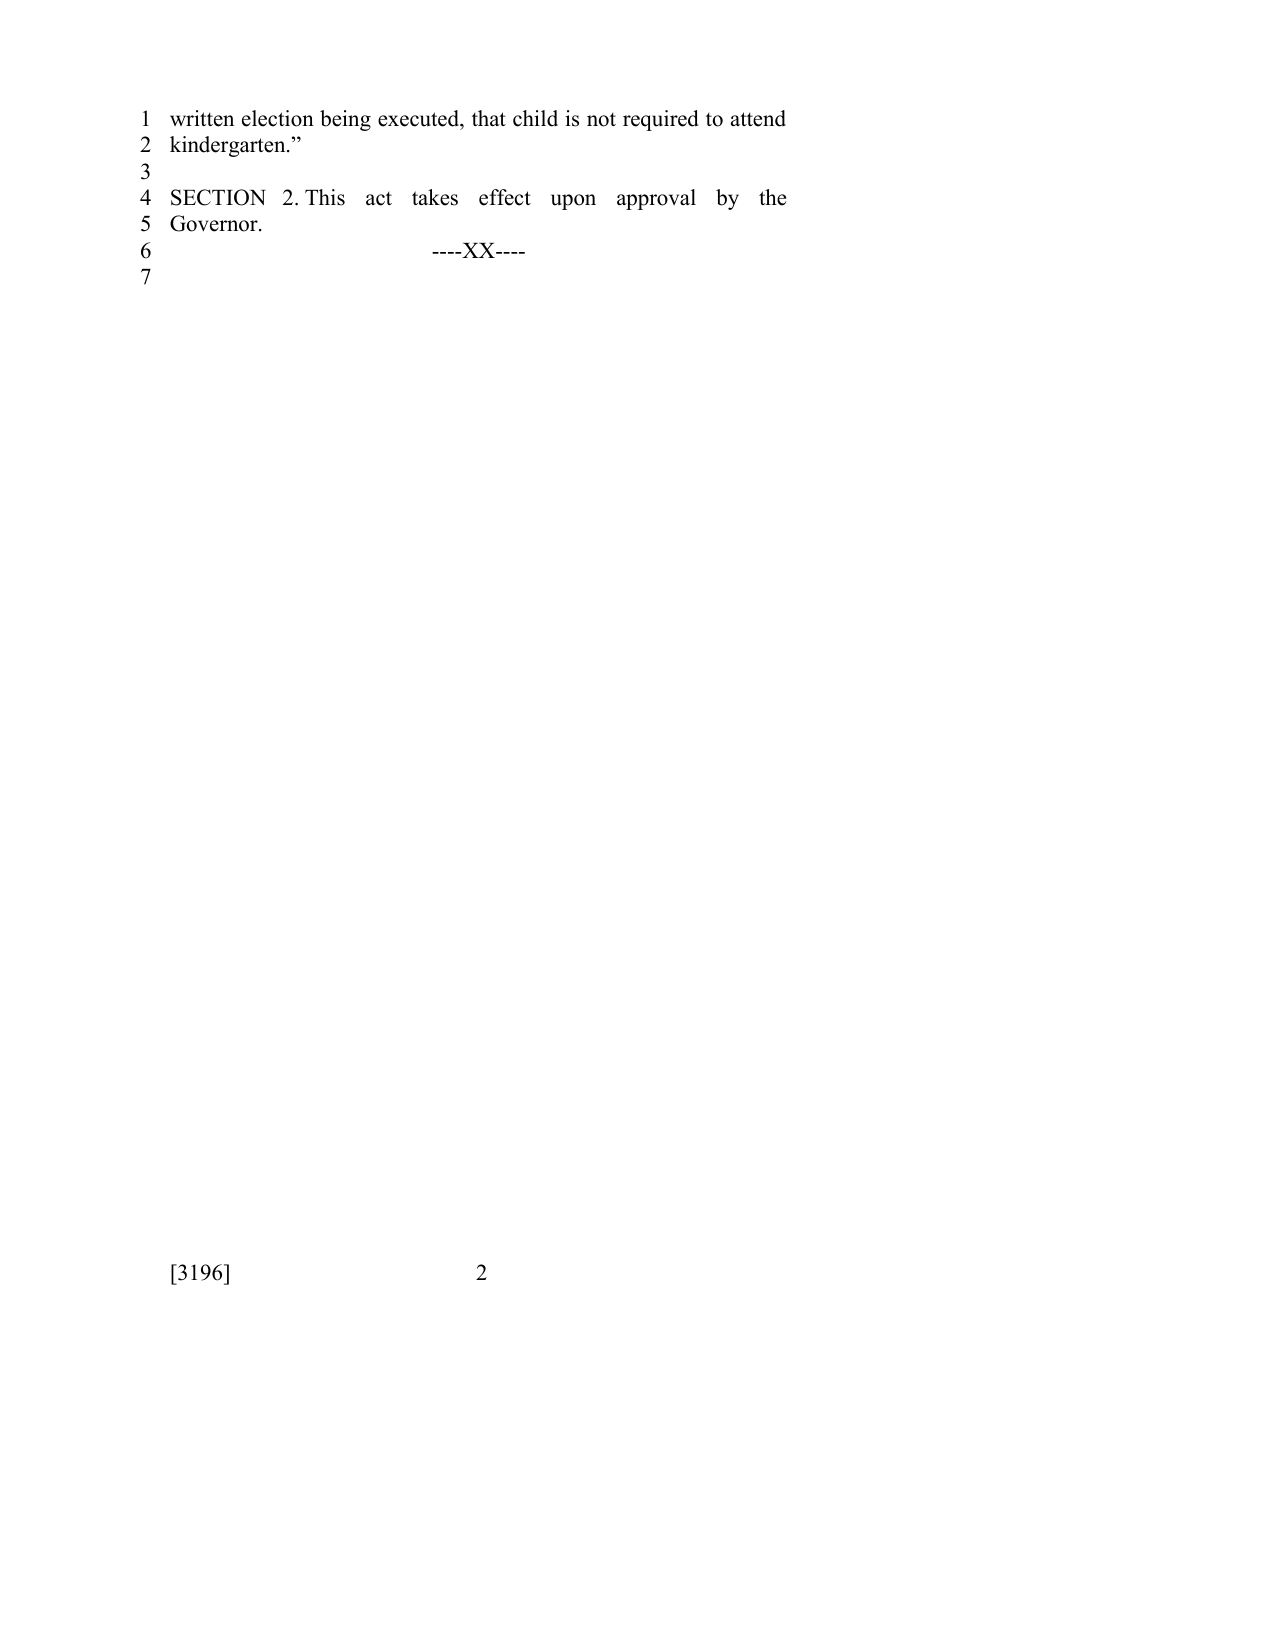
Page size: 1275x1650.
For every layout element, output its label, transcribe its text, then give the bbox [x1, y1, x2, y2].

text ----XX---- [169, 237, 787, 263]
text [169, 105, 787, 158]
text SECTION 2. This act takes effect upon approval by the Governor. [169, 184, 787, 237]
